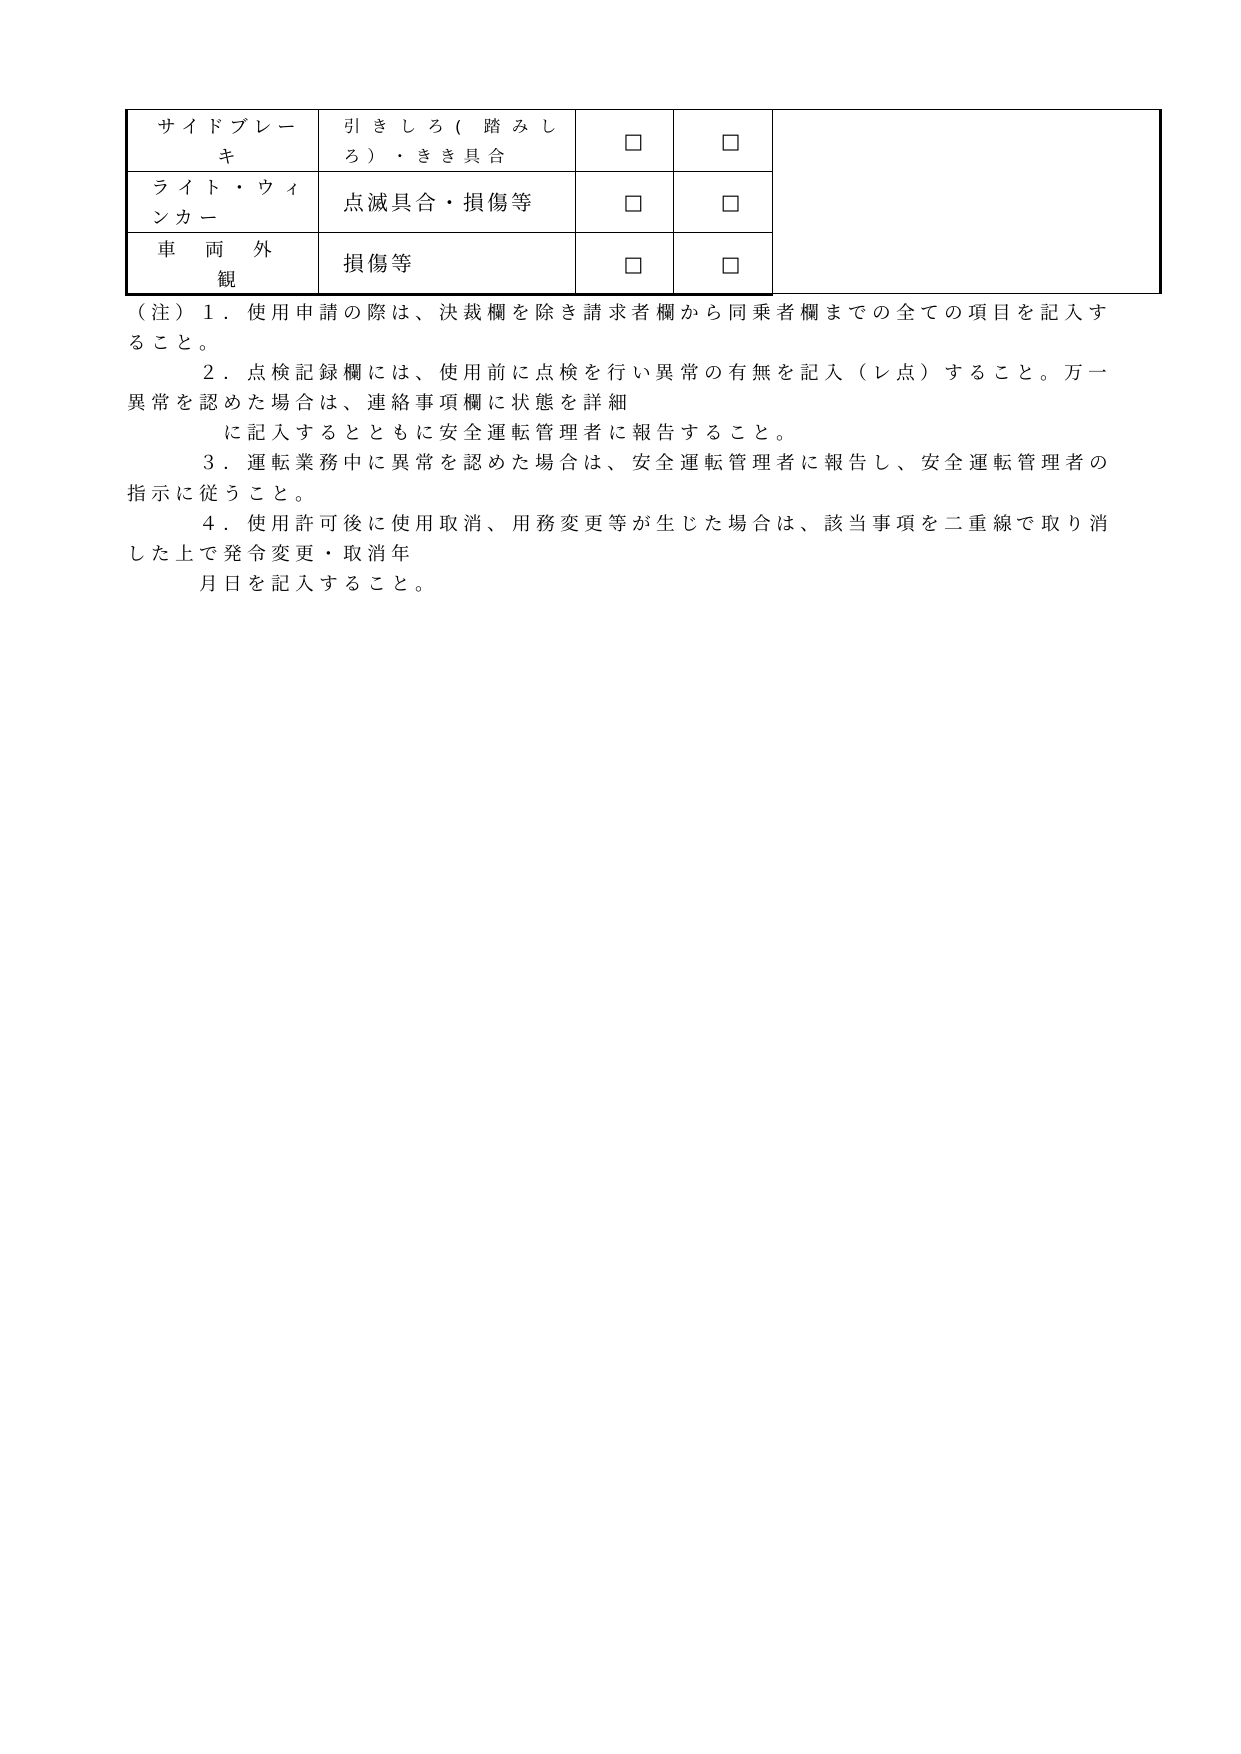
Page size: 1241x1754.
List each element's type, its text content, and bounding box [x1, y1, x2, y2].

table_cell □ [674, 110, 772, 171]
table_cell □ [576, 233, 673, 293]
text に記入するとともに安全運転管理者に報告すること。 [127, 417, 1113, 447]
table_cell サイドブレーキ [128, 110, 318, 171]
text ２．点検記録欄には、使用前に点検を行い異常の有無を記入（レ点）すること。万一異常を認めた場合は、連絡事項欄に状態を詳細 [127, 356, 1113, 417]
text 月日を記入すること。 [127, 567, 1113, 597]
table_cell □ [674, 233, 772, 293]
text （注）１．使用申請の際は、決裁欄を除き請求者欄から同乗者欄までの全ての項目を記入すること。 [127, 296, 1113, 356]
text ４．使用許可後に使用取消、用務変更等が生じた場合は、該当事項を二重線で取り消した上で発令変更・取消年 [127, 507, 1113, 567]
table_cell 引きしろ(踏みしろ）・きき具合 [319, 110, 575, 171]
table_cell 点滅具合・損傷等 [319, 172, 575, 232]
table_cell □ [576, 110, 673, 171]
table_cell ライト・ウィンカー [128, 172, 318, 232]
table_cell □ [674, 172, 772, 232]
text ３．運転業務中に異常を認めた場合は、安全運転管理者に報告し、安全運転管理者の指示に従うこと。 [127, 447, 1113, 507]
table_cell □ [576, 172, 673, 232]
table_cell 車両外観 [128, 233, 318, 293]
table_cell 損傷等 [319, 233, 575, 293]
